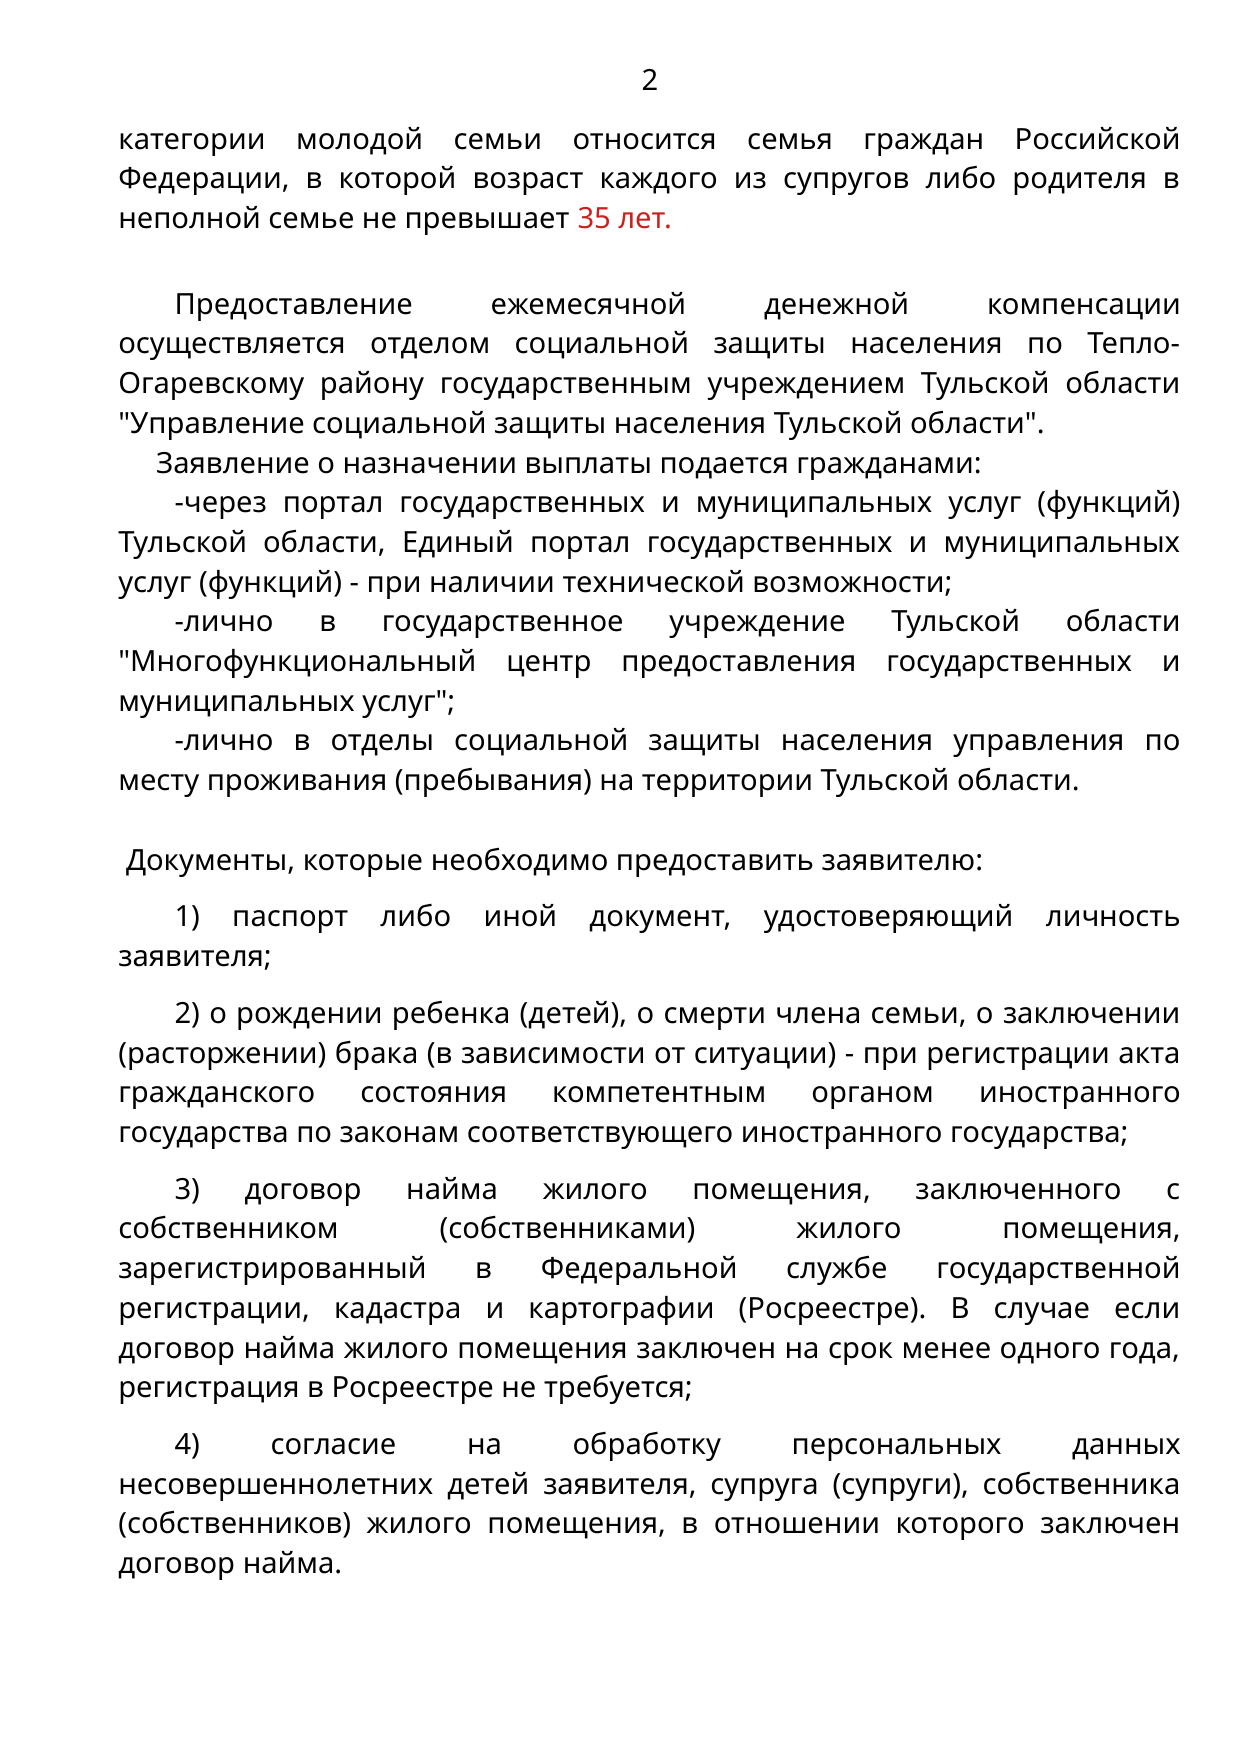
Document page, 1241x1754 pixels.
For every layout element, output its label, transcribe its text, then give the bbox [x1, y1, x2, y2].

text 3) договор найма жилого помещения, заключенного с собственником (собственниками) жилого помещения, зарегистрированный в Федеральной службе государственной регистрации, кадастра и картографии (Росреестре). В случае если договор найма жилого помещения заключен на срок менее одного года, регистрация в Росреестре не требуется; [118, 1168, 1181, 1406]
text 4) согласие на обработку персональных данных несовершеннолетних детей заявителя, супруга (супруги), собственника (собственников) жилого помещения, в отношении которого заключен договор найма. [118, 1423, 1181, 1582]
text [118, 118, 1181, 237]
text -лично в государственное учреждение Тульской области "Многофункциональный центр предоставления государственных и муниципальных услуг"; [118, 601, 1181, 720]
text -через портал государственных и муниципальных услуг (функций) Тульской области, Единый портал государственных и муниципальных услуг (функций) - при наличии технической возможности; [118, 482, 1181, 601]
text Документы, которые необходимо предоставить заявителю: [118, 839, 1181, 878]
text -лично в отделы социальной защиты населения управления по месту проживания (пребывания) на территории Тульской области. [118, 720, 1181, 799]
text Предоставление ежемесячной денежной компенсации осуществляется отделом социальной защиты населения по Тепло-Огаревскому району государственным учреждением Тульской области "Управление социальной защиты населения Тульской области". [118, 283, 1181, 442]
text 1) паспорт либо иной документ, удостоверяющий личность заявителя; [118, 896, 1181, 975]
text 2) о рождении ребенка (детей), о смерти члена семьи, о заключении (расторжении) брака (в зависимости от ситуации) - при регистрации акта гражданского состояния компетентным органом иностранного государства по законам соответствующего иностранного государства; [118, 992, 1181, 1151]
text Заявление о назначении выплаты подается гражданами: [118, 442, 1181, 482]
